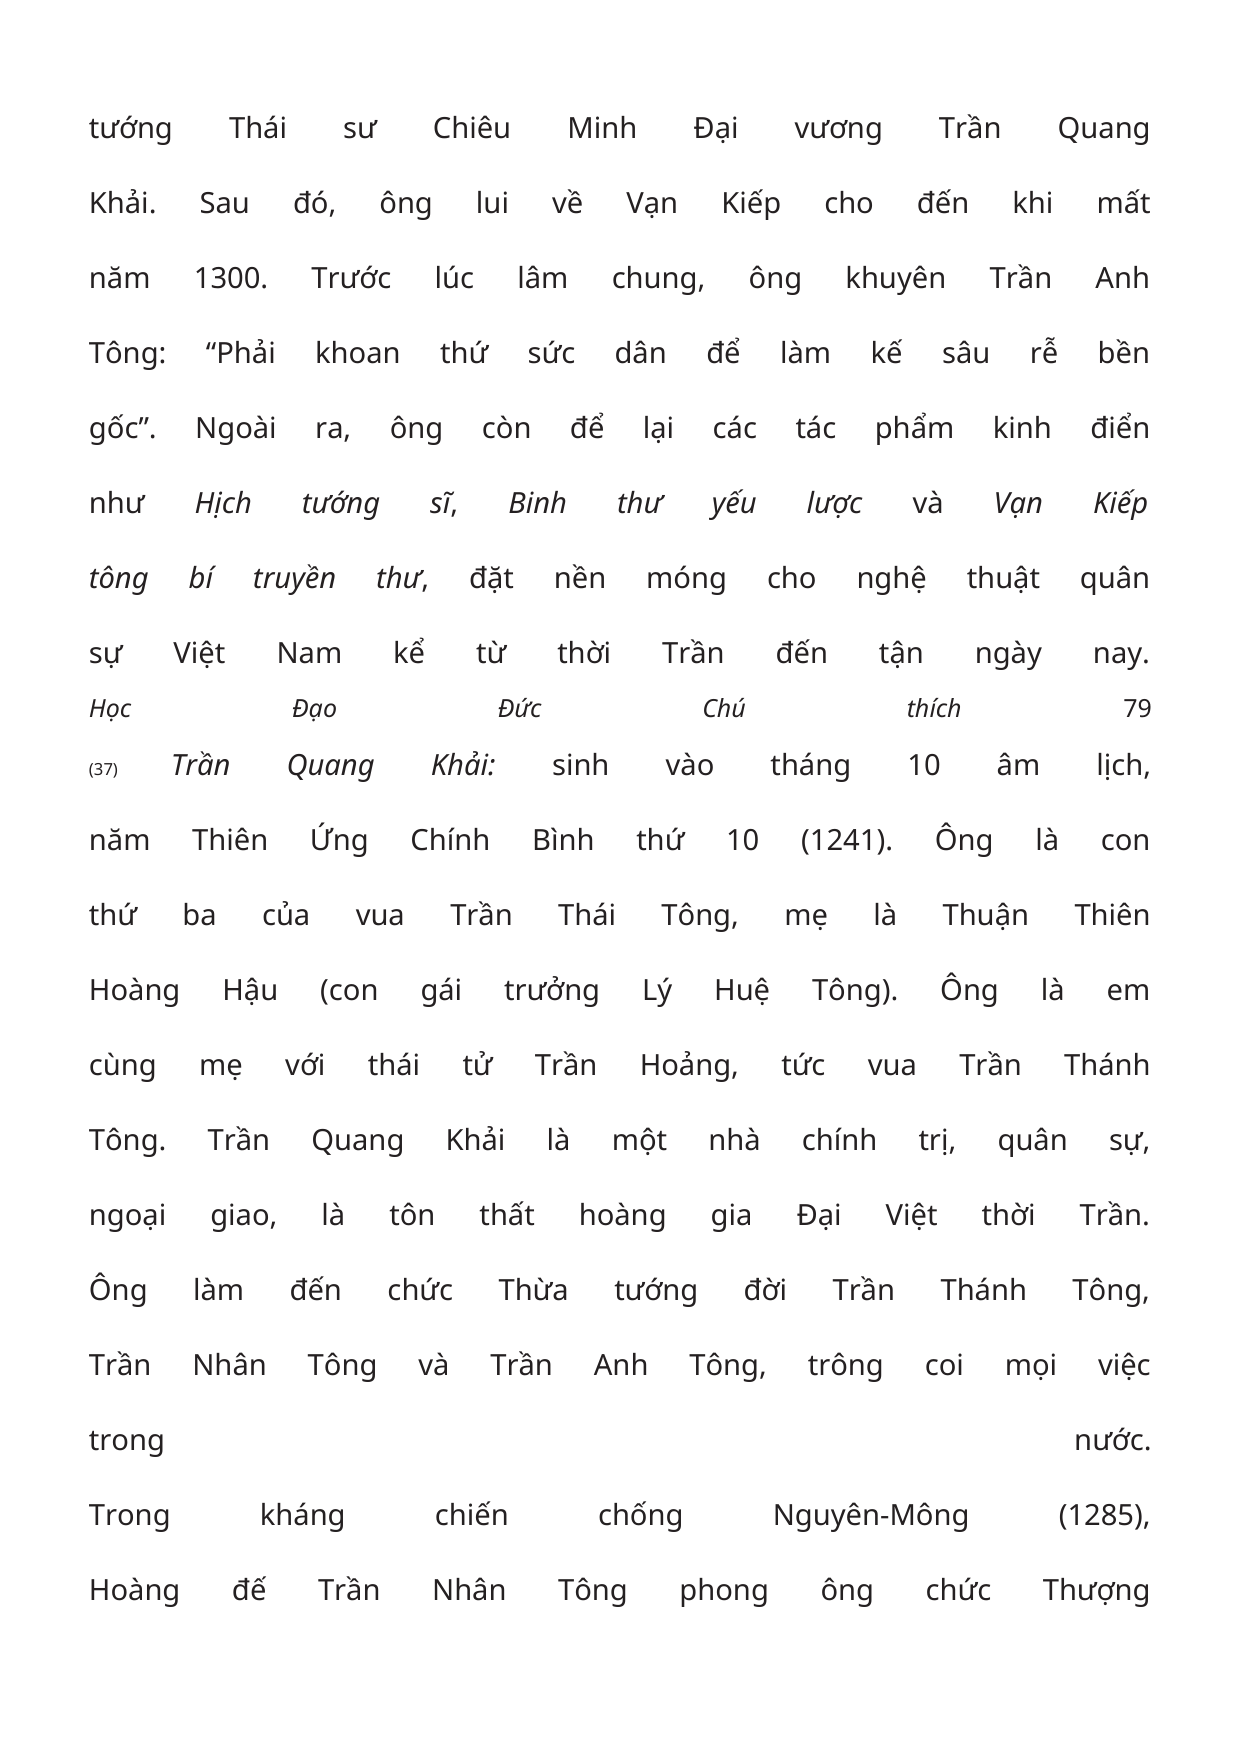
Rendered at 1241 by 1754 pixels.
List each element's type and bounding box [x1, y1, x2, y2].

text [89, 89, 1152, 1627]
